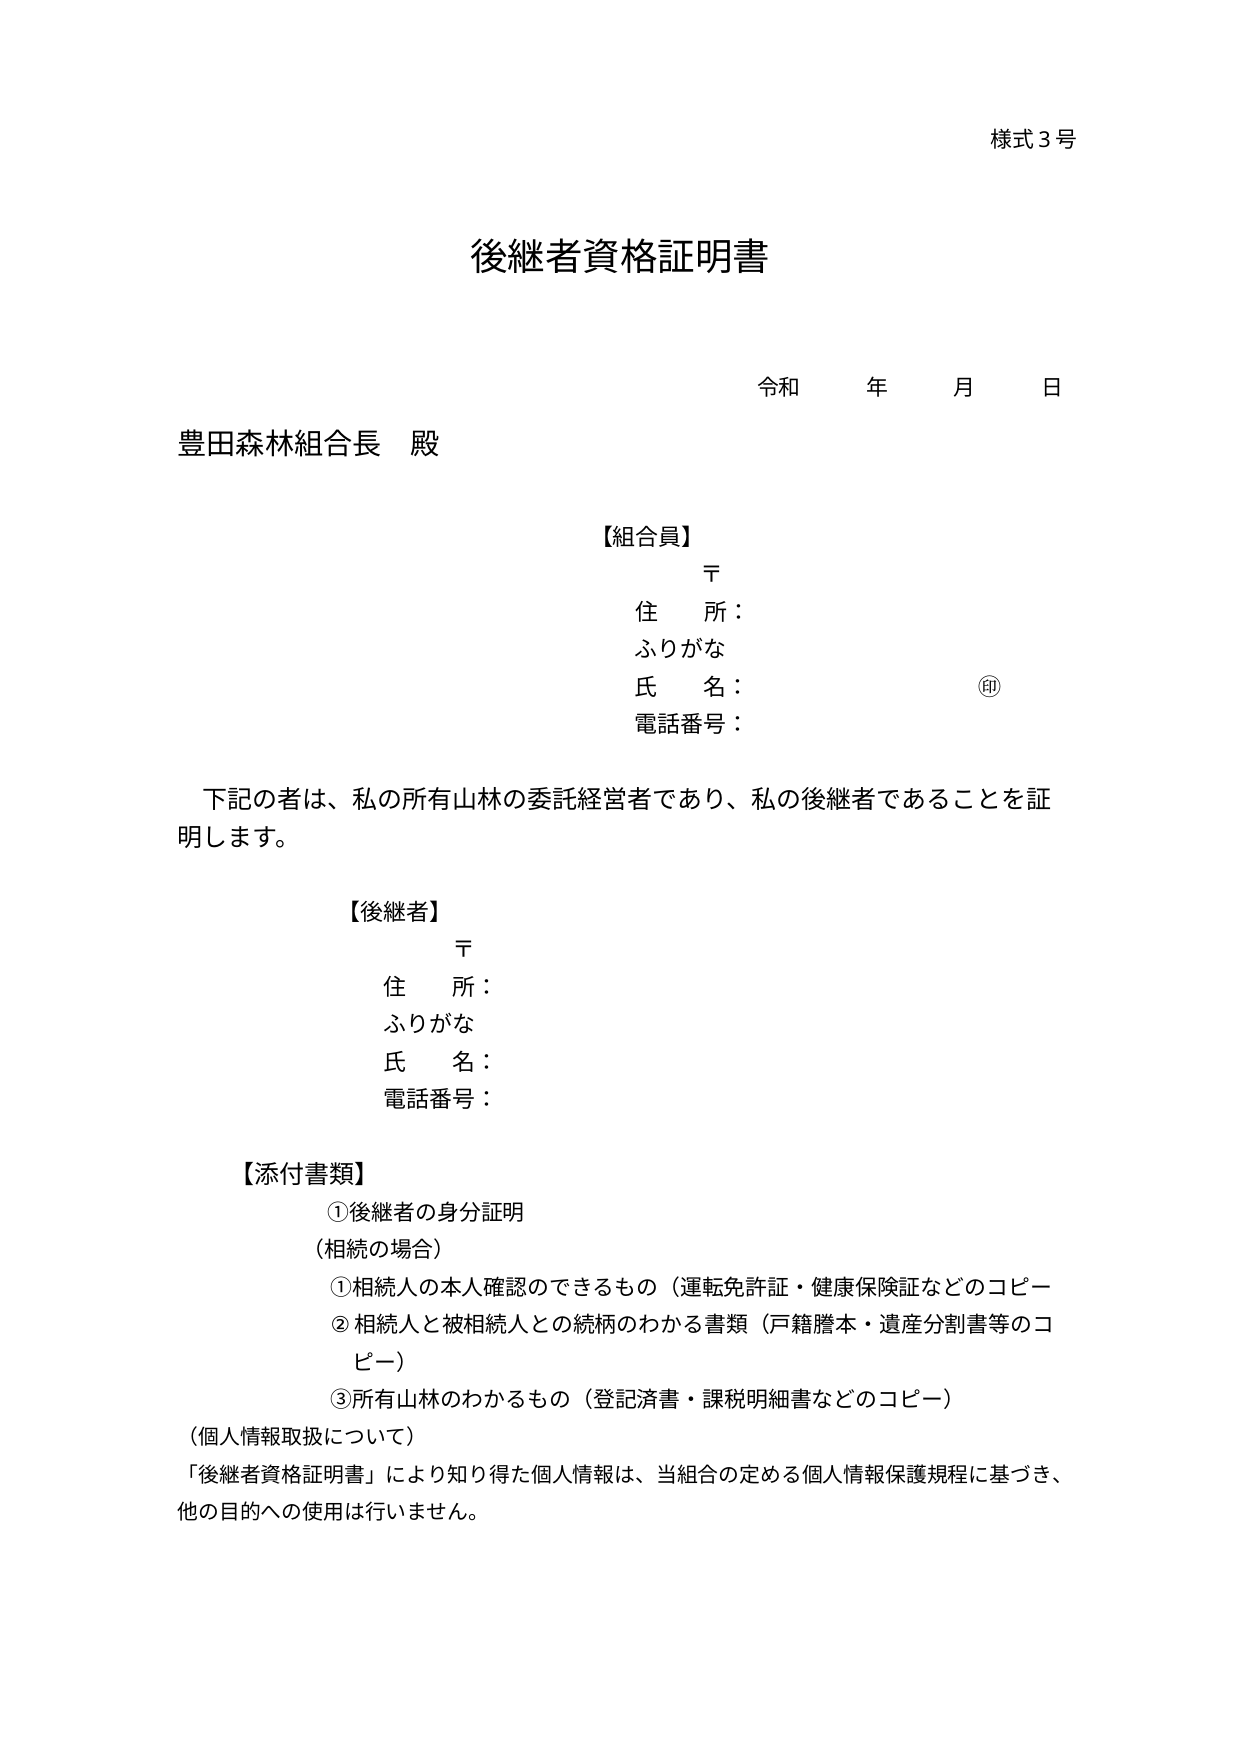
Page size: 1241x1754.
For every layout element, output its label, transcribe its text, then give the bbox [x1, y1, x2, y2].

text 【添付書類】 [177, 1154, 1063, 1192]
text ふりがな [177, 629, 1063, 667]
text （個人情報取扱について） [177, 1417, 1063, 1454]
text 〒 [177, 929, 1063, 967]
text 住 所： [177, 592, 1063, 629]
text 〒 [177, 554, 1063, 592]
text 「後継者資格証明書」により知り得た個人情報は、当組合の定める個人情報保護規程に基づき、他の目的への使用は行いません。 [177, 1454, 1063, 1529]
text 豊田森林組合長 殿 [177, 404, 1063, 479]
text ③所有山林のわかるもの（登記済書・課税明細書などのコピー） [177, 1379, 1063, 1417]
text ②相続人と被相続人との続柄のわかる書類（戸籍謄本・遺産分割書等のコピー） [330, 1304, 1063, 1379]
text 住 所： [177, 967, 1063, 1004]
text ①相続人の本人確認のできるもの（運転免許証・健康保険証などのコピー [177, 1267, 1063, 1304]
text 後継者資格証明書 [177, 217, 1063, 292]
text （相続の場合） [177, 1229, 1063, 1267]
text 【後継者】 [177, 892, 1063, 929]
text 氏 名： [177, 1042, 1063, 1079]
text 下記の者は、私の所有山林の委託経営者であり、私の後継者であることを証明します。 [177, 779, 1063, 854]
text ふりがな [177, 1004, 1063, 1042]
text 電話番号： [177, 1079, 1063, 1117]
text 氏 名： ㊞ [177, 667, 1063, 704]
text ①後継者の身分証明 [177, 1192, 1063, 1229]
text 電話番号： [177, 704, 1063, 742]
text 【組合員】 [177, 479, 1063, 554]
text 令和 年 月 日 [177, 367, 1063, 404]
